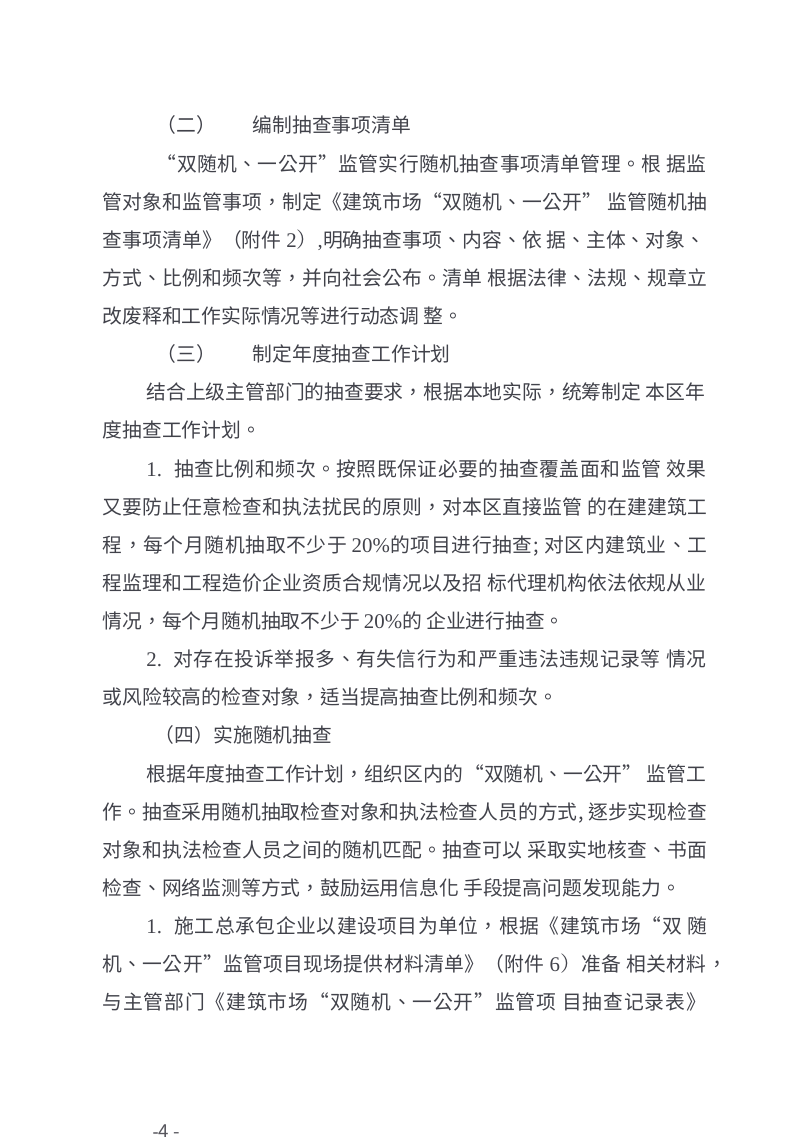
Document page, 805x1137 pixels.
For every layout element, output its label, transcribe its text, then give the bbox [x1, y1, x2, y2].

text （四） 实施随机抽查 [102, 712, 707, 751]
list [102, 903, 707, 1017]
text 结合上级主管部门的抽查要求，根据本地实际，统筹制定 本区年度抽查工作计划。 [102, 369, 707, 446]
list 抽查比例和频次。按照既保证必要的抽查覆盖面和监管 效果，又要防止任意检查和执法扰民的原则，对本区直接监管 的在建建筑工程，每个月随机抽取不少于20%的项目进行抽查; 对区内建筑业、工程监理和工程造价企业资质合规情况以及招 标代理机构依法依规从业情况，每个月随机抽取不少于20%的 企业进行抽查。 [102, 446, 707, 636]
list 对存在投诉举报多、有失信行为和严重违法违规记录等 情况或风险较高的检查对象，适当提高抽查比例和频次。 [102, 636, 707, 712]
text （二） 编制抽查事项清单 [102, 102, 707, 141]
text （三） 制定年度抽查工作计划 [102, 331, 707, 369]
text “双随机、一公开”监管实行随机抽查事项清单管理。根 据监管对象和监管事项，制定《建筑市场“双随机、一公开” 监管随机抽查事项清单》（附件2）,明确抽查事项、内容、依 据、主体、对象、方式、比例和频次等，并向社会公布。清单 根据法律、法规、规章立改废释和工作实际情况等进行动态调 整。 [102, 141, 707, 331]
text 根据年度抽查工作计划，组织区内的“双随机、一公开” 监管工作。抽查采用随机抽取检查对象和执法检查人员的方式, 逐步实现检查对象和执法检查人员之间的随机匹配。抽查可以 采取实地核查、书面检查、网络监测等方式，鼓励运用信息化 手段提高问题发现能力。 [102, 751, 707, 903]
